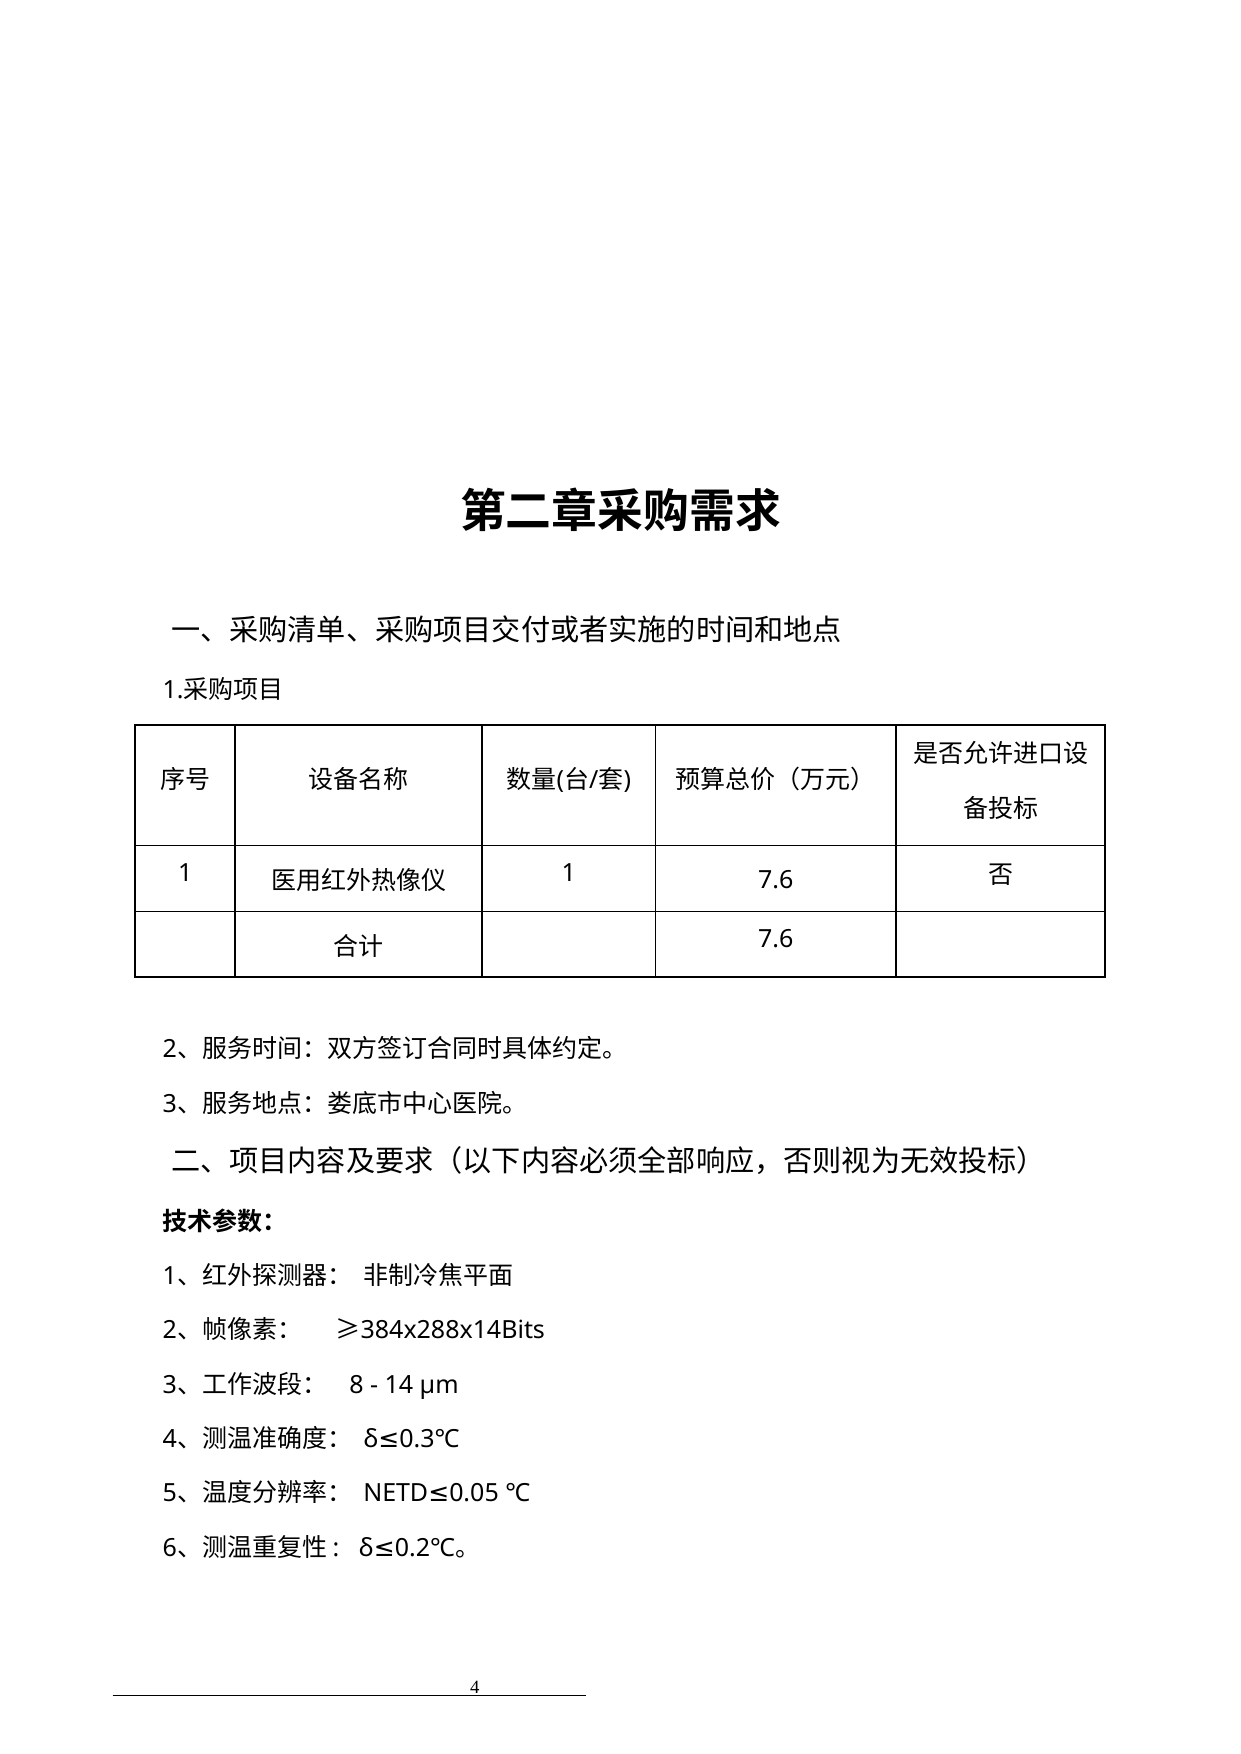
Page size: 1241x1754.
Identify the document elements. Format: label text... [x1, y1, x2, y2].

table_cell 合计 [236, 912, 481, 976]
table_cell 1 [483, 846, 655, 911]
text 2、服务时间：双方签订合同时具体约定。 [112, 1029, 1128, 1065]
table_cell 1 [136, 846, 234, 911]
table_cell [897, 912, 1104, 976]
text 5、温度分辨率： NETD≤0.05 ℃ [112, 1473, 1128, 1509]
table_header 设备名称 [236, 726, 481, 845]
list 第二章采购需求 [112, 474, 1128, 540]
text 一、采购清单、采购项目交付或者实施的时间和地点 [112, 607, 1128, 649]
table_cell [483, 912, 655, 976]
text 4、测温准确度： δ≤0.3℃ [112, 1418, 1128, 1455]
table_cell 7.6 [656, 846, 895, 911]
text 3、工作波段： 8 - 14 μm [112, 1364, 1128, 1400]
table_cell [136, 912, 234, 976]
text 技术参数： [112, 1201, 1128, 1237]
table_header 预算总价（万元） [656, 726, 895, 845]
table_cell 否 [897, 846, 1104, 911]
table_cell 7.6 [656, 912, 895, 976]
text 6、测温重复性 : δ≤0.2℃。 [112, 1527, 1128, 1563]
table_header 是否允许进口设备投标 [897, 726, 1104, 845]
text 二、项目内容及要求（以下内容必须全部响应，否则视为无效投标） [112, 1137, 1128, 1180]
text 2、帧像素： ≥384x288x14Bits [112, 1310, 1128, 1346]
text 1.采购项目 [112, 670, 1128, 706]
table_header 序号 [136, 726, 234, 845]
table_header 数量(台/套) [483, 726, 655, 845]
text 1、红外探测器： 非制冷焦平面 [112, 1255, 1128, 1292]
text 3、服务地点：娄底市中心医院。 [112, 1083, 1128, 1119]
table_cell 医用红外热像仪 [236, 846, 481, 911]
